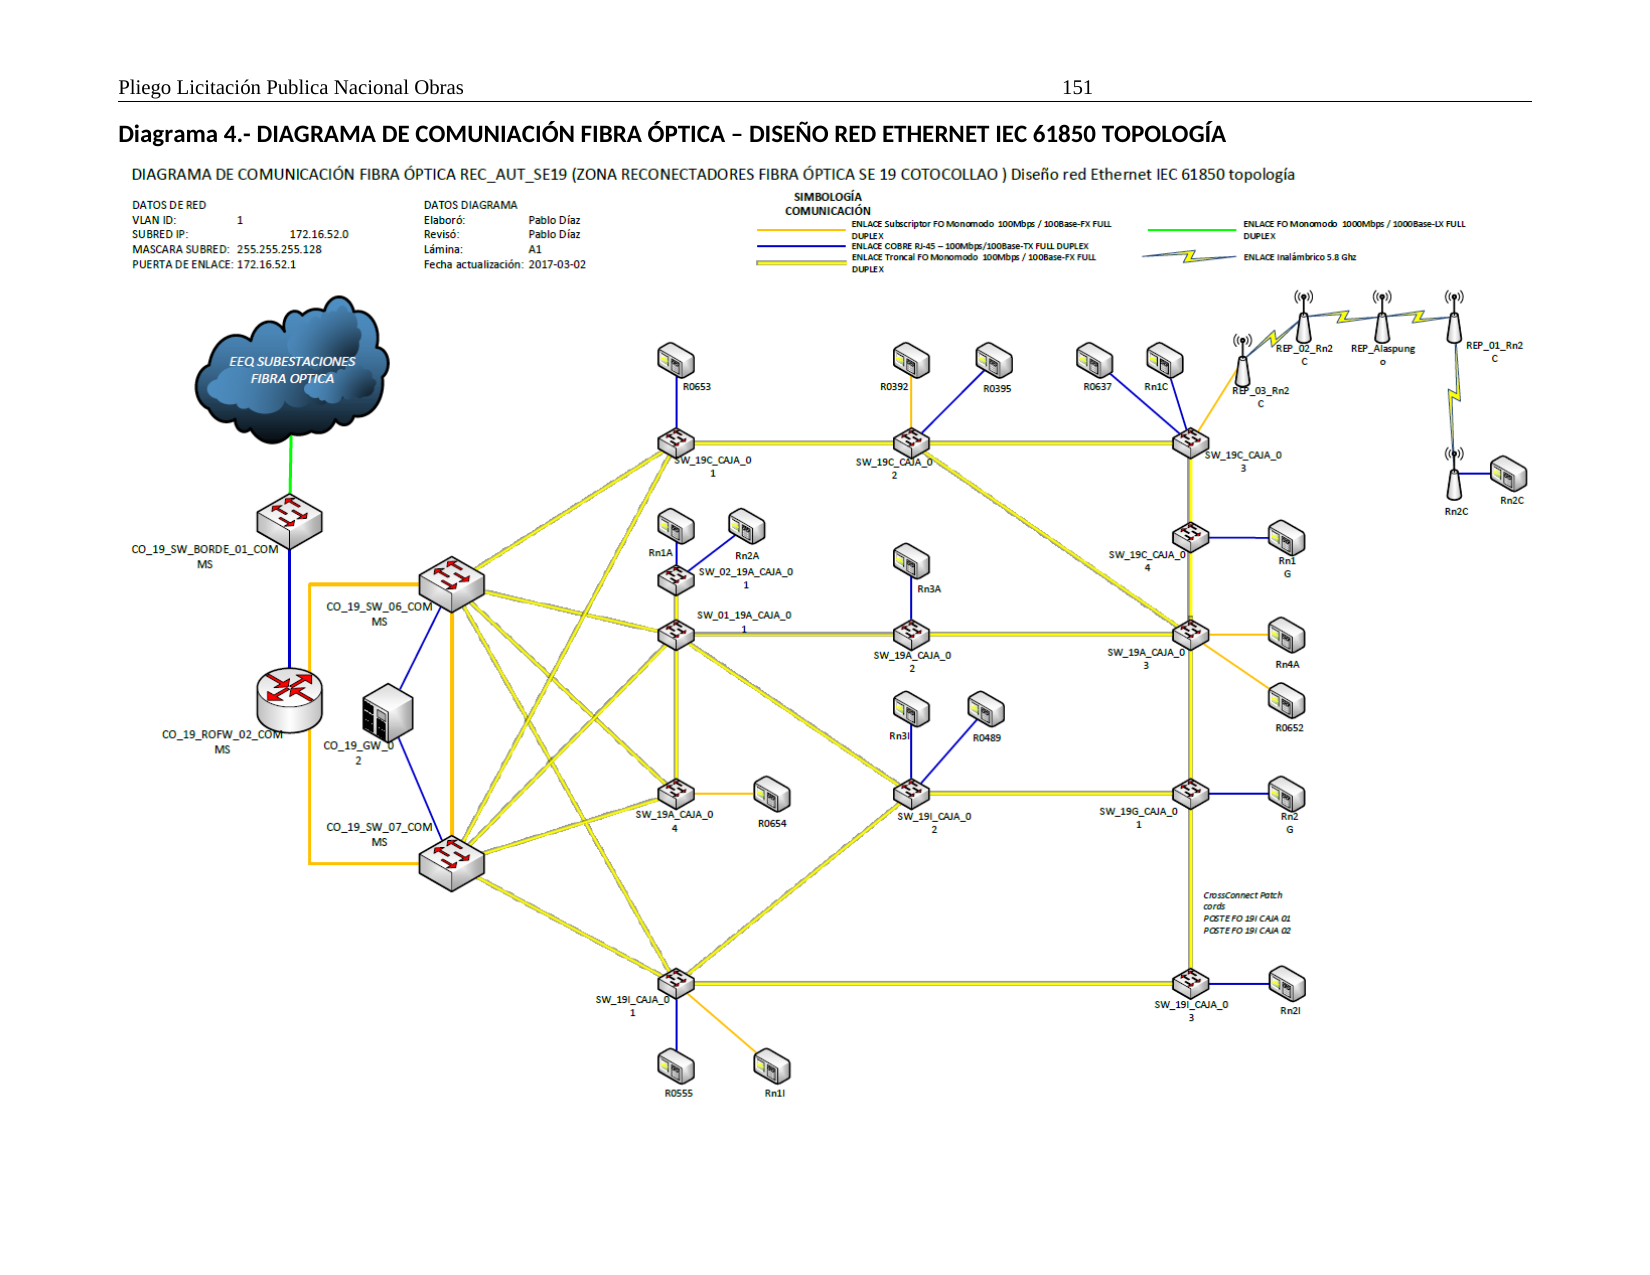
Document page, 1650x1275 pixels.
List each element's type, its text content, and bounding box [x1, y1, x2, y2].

picture [118, 148, 1542, 1105]
text Diagrama 4.- DIAGRAMA DE COMUNIACIÓN FIBRA ÓPTICA – DISEÑO RED ETHERNET IEC 61850 TOPOLOGÍA [118, 118, 1532, 148]
